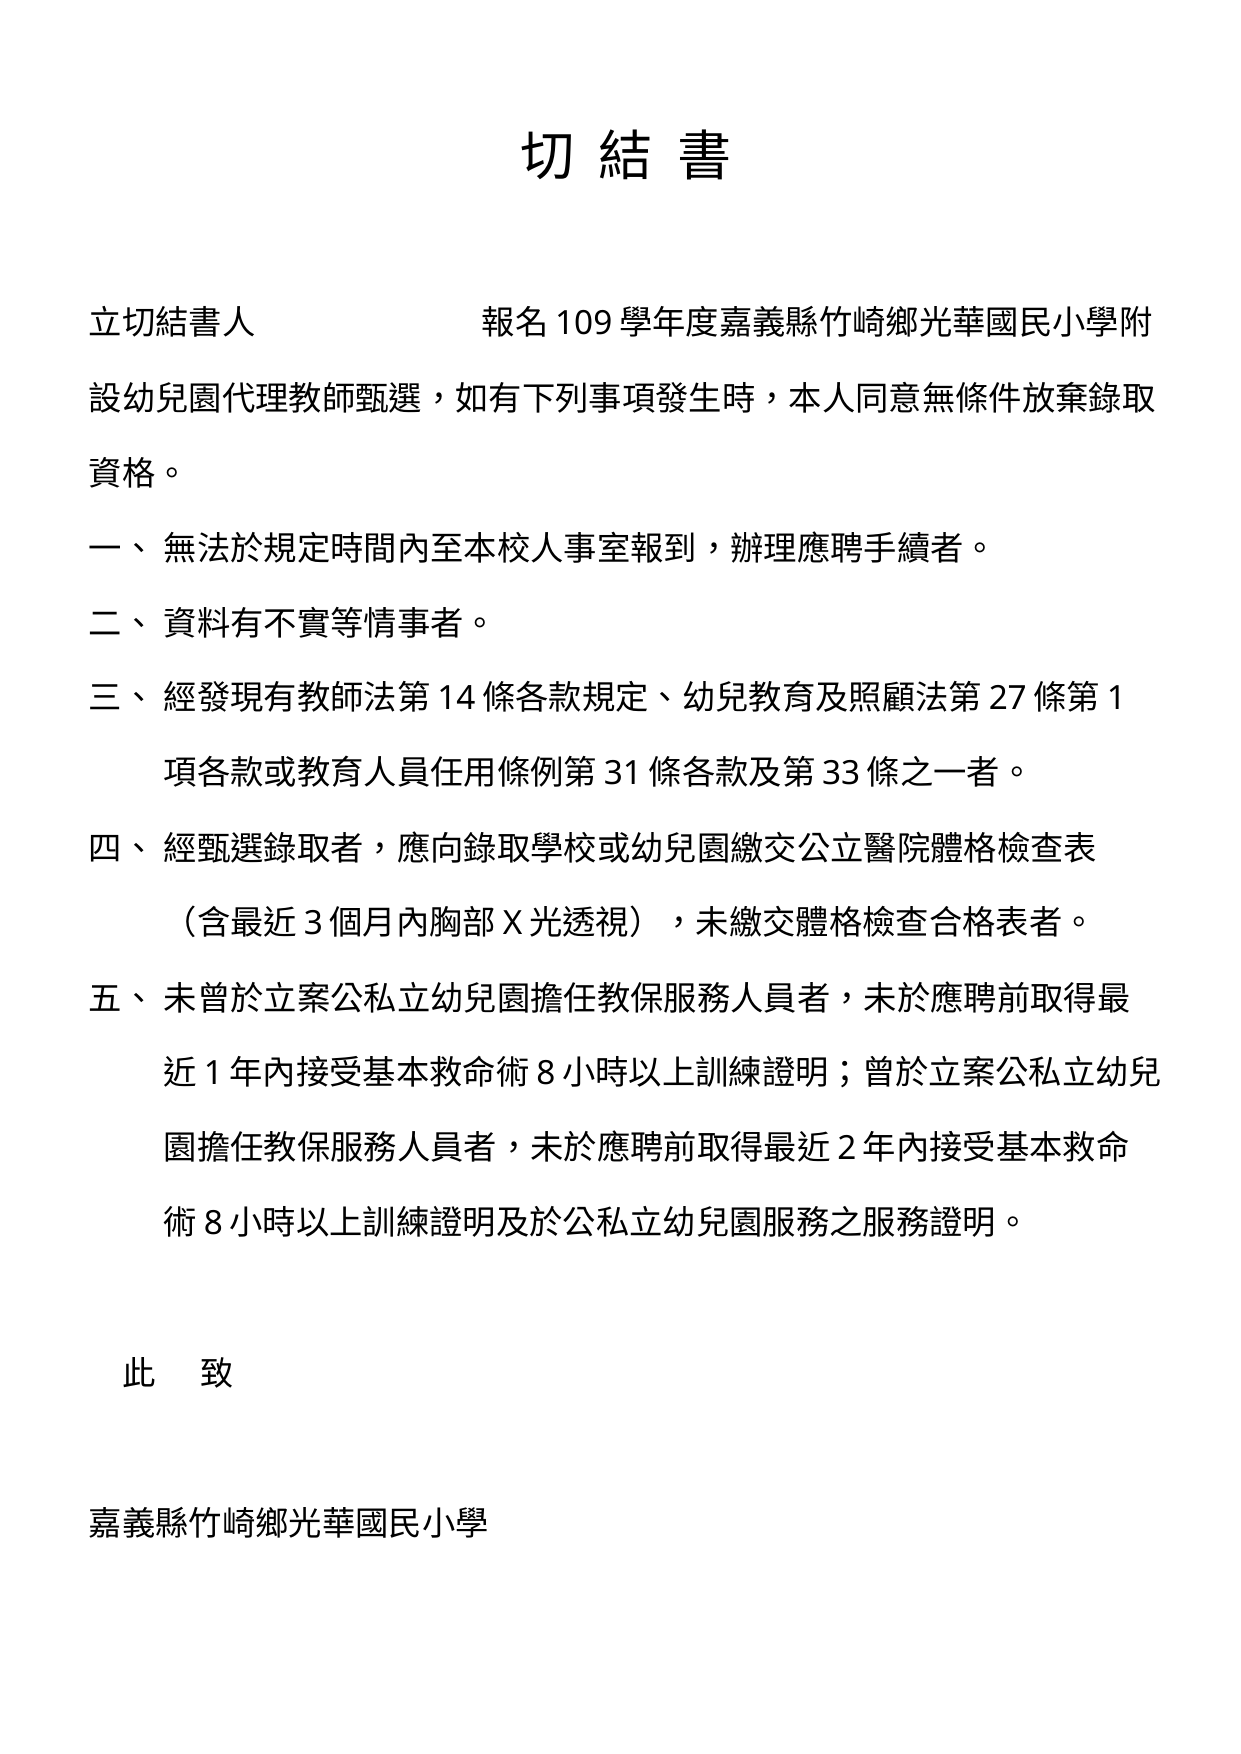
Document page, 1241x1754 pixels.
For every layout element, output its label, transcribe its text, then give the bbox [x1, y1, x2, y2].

list 資料有不實等情事者。 [89, 583, 1162, 658]
list 未曾於立案公私立幼兒園擔任教保服務人員者，未於應聘前取得最近1年內接受基本救命術8小時以上訓練證明；曾於立案公私立幼兒園擔任教保服務人員者，未於應聘前取得最近2年內接受基本救命術8小時以上訓練證明及於公私立幼兒園服務之服務證明。 [89, 958, 1162, 1258]
list 經發現有教師法第14條各款規定、幼兒教育及照顧法第27條第1項各款或教育人員任用條例第31條各款及第33條之一者。 [89, 658, 1162, 808]
text 切 結 書 [89, 95, 1162, 208]
text 立切結書人 報名109學年度嘉義縣竹崎鄉光華國民小學附設幼兒園代理教師甄選，如有下列事項發生時，本人同意無條件放棄錄取資格。 [89, 283, 1162, 508]
list 經甄選錄取者，應向錄取學校或幼兒園繳交公立醫院體格檢查表（含最近3個月內胸部X光透視），未繳交體格檢查合格表者。 [89, 808, 1162, 958]
text 嘉義縣竹崎鄉光華國民小學 [89, 1483, 1162, 1558]
list 無法於規定時間內至本校人事室報到，辦理應聘手續者。 [89, 508, 1162, 583]
text 此 致 [89, 1333, 1162, 1408]
